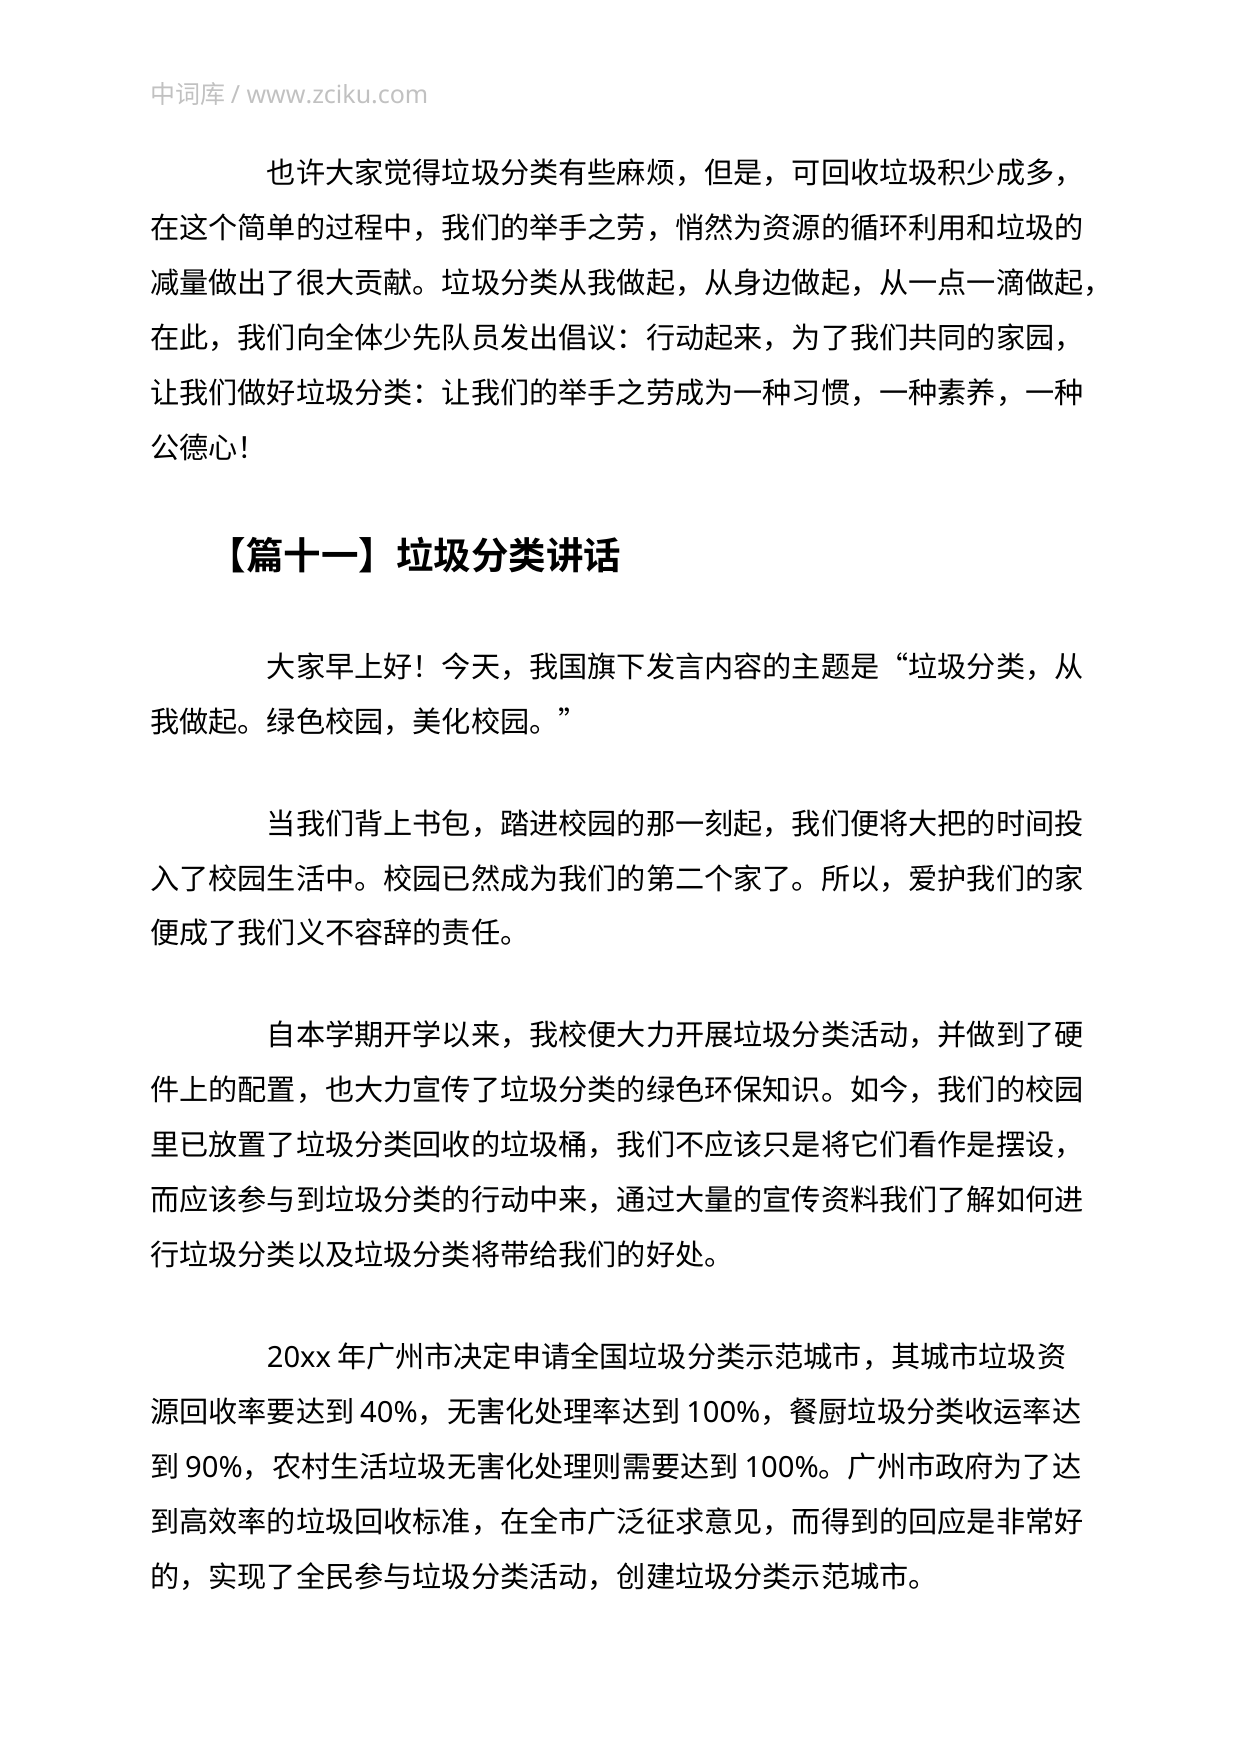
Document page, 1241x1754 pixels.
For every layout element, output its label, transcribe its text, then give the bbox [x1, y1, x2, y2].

text 20xx年广州市决定申请全国垃圾分类示范城市，其城市垃圾资源回收率要达到40%，无害化处理率达到100%，餐厨垃圾分类收运率达到90%，农村生活垃圾无害化处理则需要达到100%。广州市政府为了达到高效率的垃圾回收标准，在全市广泛征求意见，而得到的回应是非常好的，实现了全民参与垃圾分类活动，创建垃圾分类示范城市。 [150, 1333, 1090, 1595]
text 也许大家觉得垃圾分类有些麻烦，但是，可回收垃圾积少成多，在这个简单的过程中，我们的举手之劳，悄然为资源的循环利用和垃圾的减量做出了很大贡献。垃圾分类从我做起，从身边做起，从一点一滴做起，在此，我们向全体少先队员发出倡议：行动起来，为了我们共同的家园，让我们做好垃圾分类：让我们的举手之劳成为一种习惯，一种素养，一种公德心！ [150, 150, 1090, 467]
text 大家早上好！今天，我国旗下发言内容的主题是“垃圾分类，从我做起。绿色校园，美化校园。” [150, 644, 1090, 741]
text 当我们背上书包，踏进校园的那一刻起，我们便将大把的时间投入了校园生活中。校园已然成为我们的第二个家了。所以，爱护我们的家便成了我们义不容辞的责任。 [150, 800, 1090, 952]
text 自本学期开学以来，我校便大力开展垃圾分类活动，并做到了硬件上的配置，也大力宣传了垃圾分类的绿色环保知识。如今，我们的校园里已放置了垃圾分类回收的垃圾桶，我们不应该只是将它们看作是摆设，而应该参与到垃圾分类的行动中来，通过大量的宣传资料我们了解如何进行垃圾分类以及垃圾分类将带给我们的好处。 [150, 1012, 1090, 1274]
text 【篇十一】垃圾分类讲话 [150, 526, 1090, 581]
